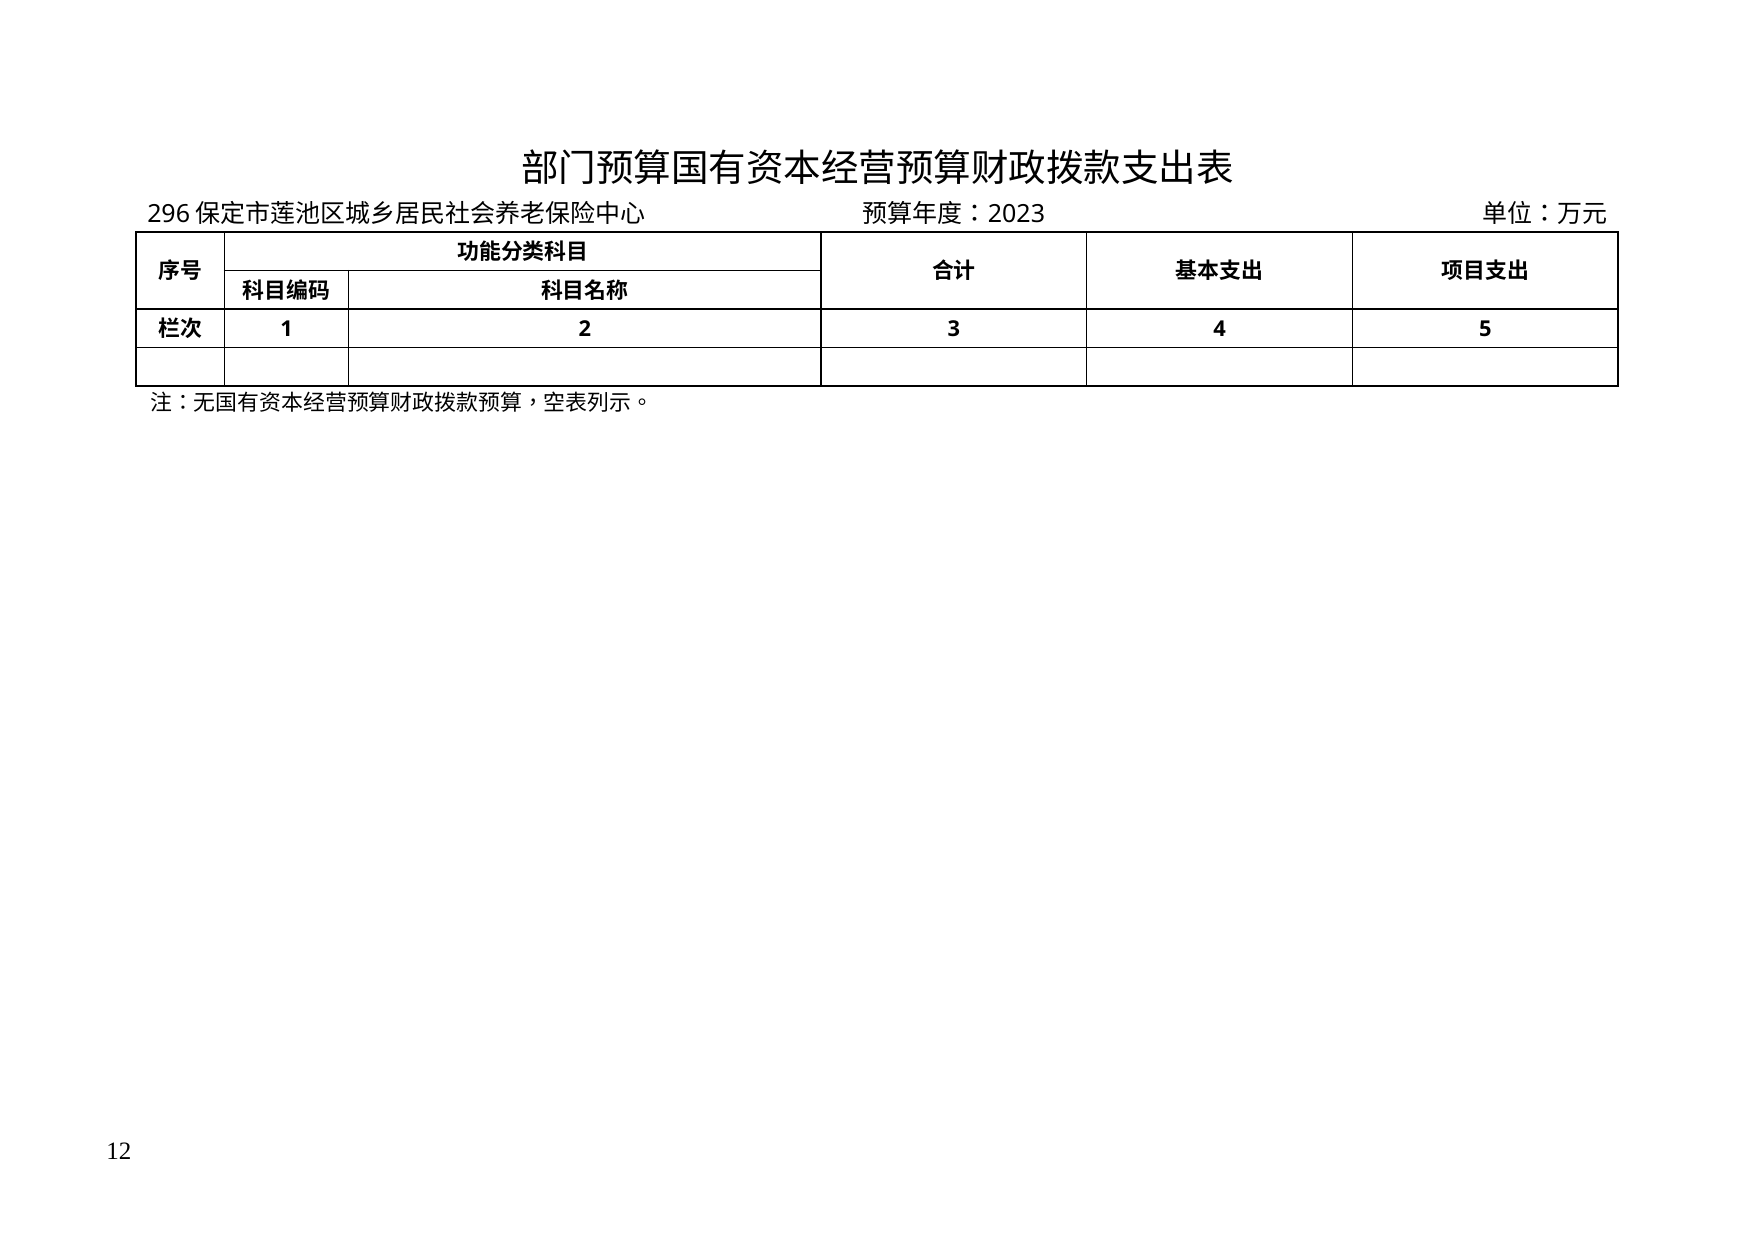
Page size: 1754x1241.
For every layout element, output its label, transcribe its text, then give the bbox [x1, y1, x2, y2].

table_cell 合计 [822, 233, 1086, 308]
table_cell 项目支出 [1353, 233, 1617, 308]
table_cell 序号 [137, 233, 224, 308]
table_cell [137, 348, 224, 385]
table_cell 4 [1087, 310, 1352, 347]
text 部门预算国有资本经营预算财政拨款支出表 [106, 142, 1648, 193]
table_cell [225, 348, 348, 385]
table_cell 科目名称 [349, 271, 820, 308]
table_cell [349, 348, 820, 385]
table_cell 5 [1353, 310, 1617, 347]
table_cell 3 [822, 310, 1086, 347]
table_cell 2 [349, 310, 820, 347]
table_cell 科目编码 [225, 271, 348, 308]
text 注：无国有资本经营预算财政拨款预算，空表列示。 [106, 387, 1648, 416]
table_cell 1 [225, 310, 348, 347]
table_header 296保定市莲池区城乡居民社会养老保险中心 [137, 195, 820, 231]
table_header 单位：万元 [1087, 195, 1617, 231]
table_cell 栏次 [137, 310, 224, 347]
table_cell [1353, 348, 1617, 385]
table_header 预算年度：2023 [822, 195, 1086, 231]
table_cell 功能分类科目 [225, 233, 820, 270]
table_cell 基本支出 [1087, 233, 1352, 308]
table_cell [1087, 348, 1352, 385]
table_cell [822, 348, 1086, 385]
